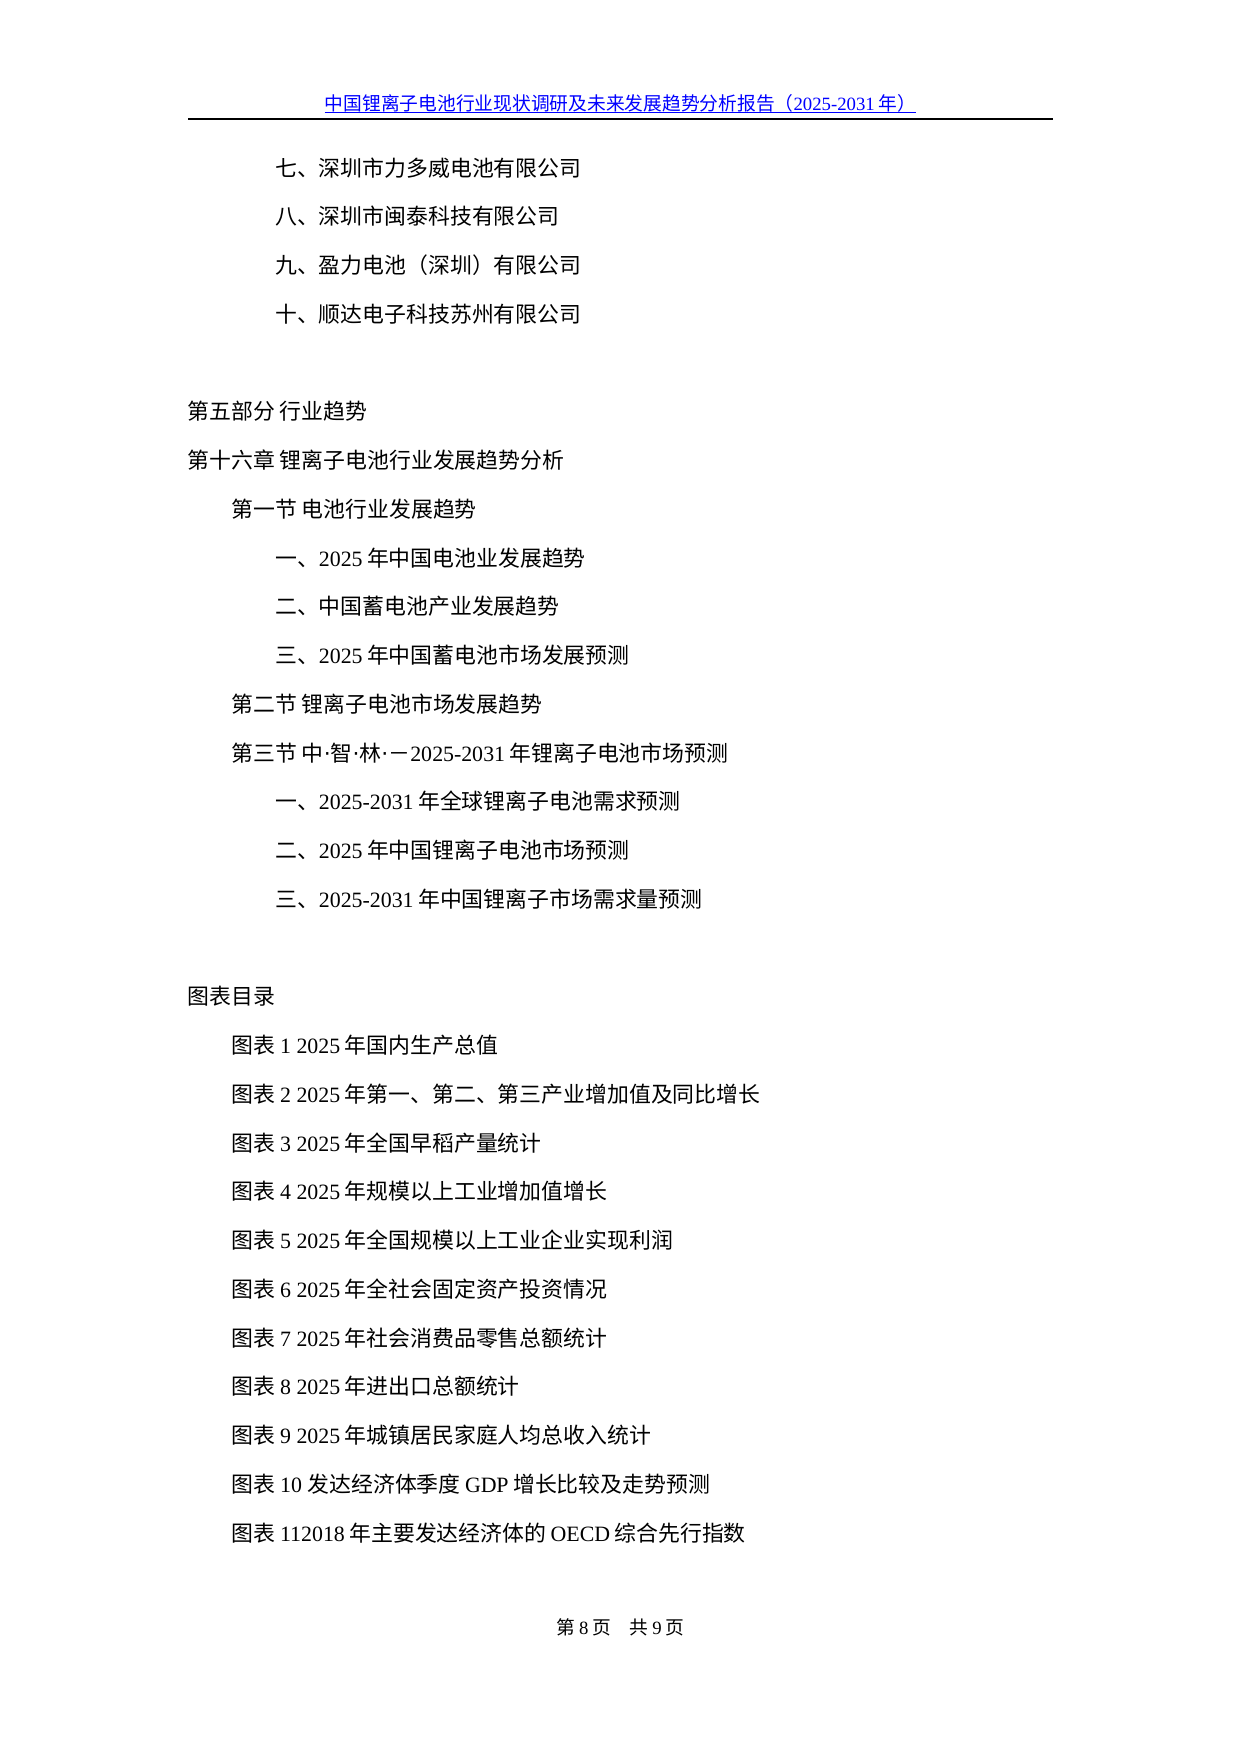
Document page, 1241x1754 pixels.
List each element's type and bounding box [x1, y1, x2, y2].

text [187, 150, 1053, 1548]
